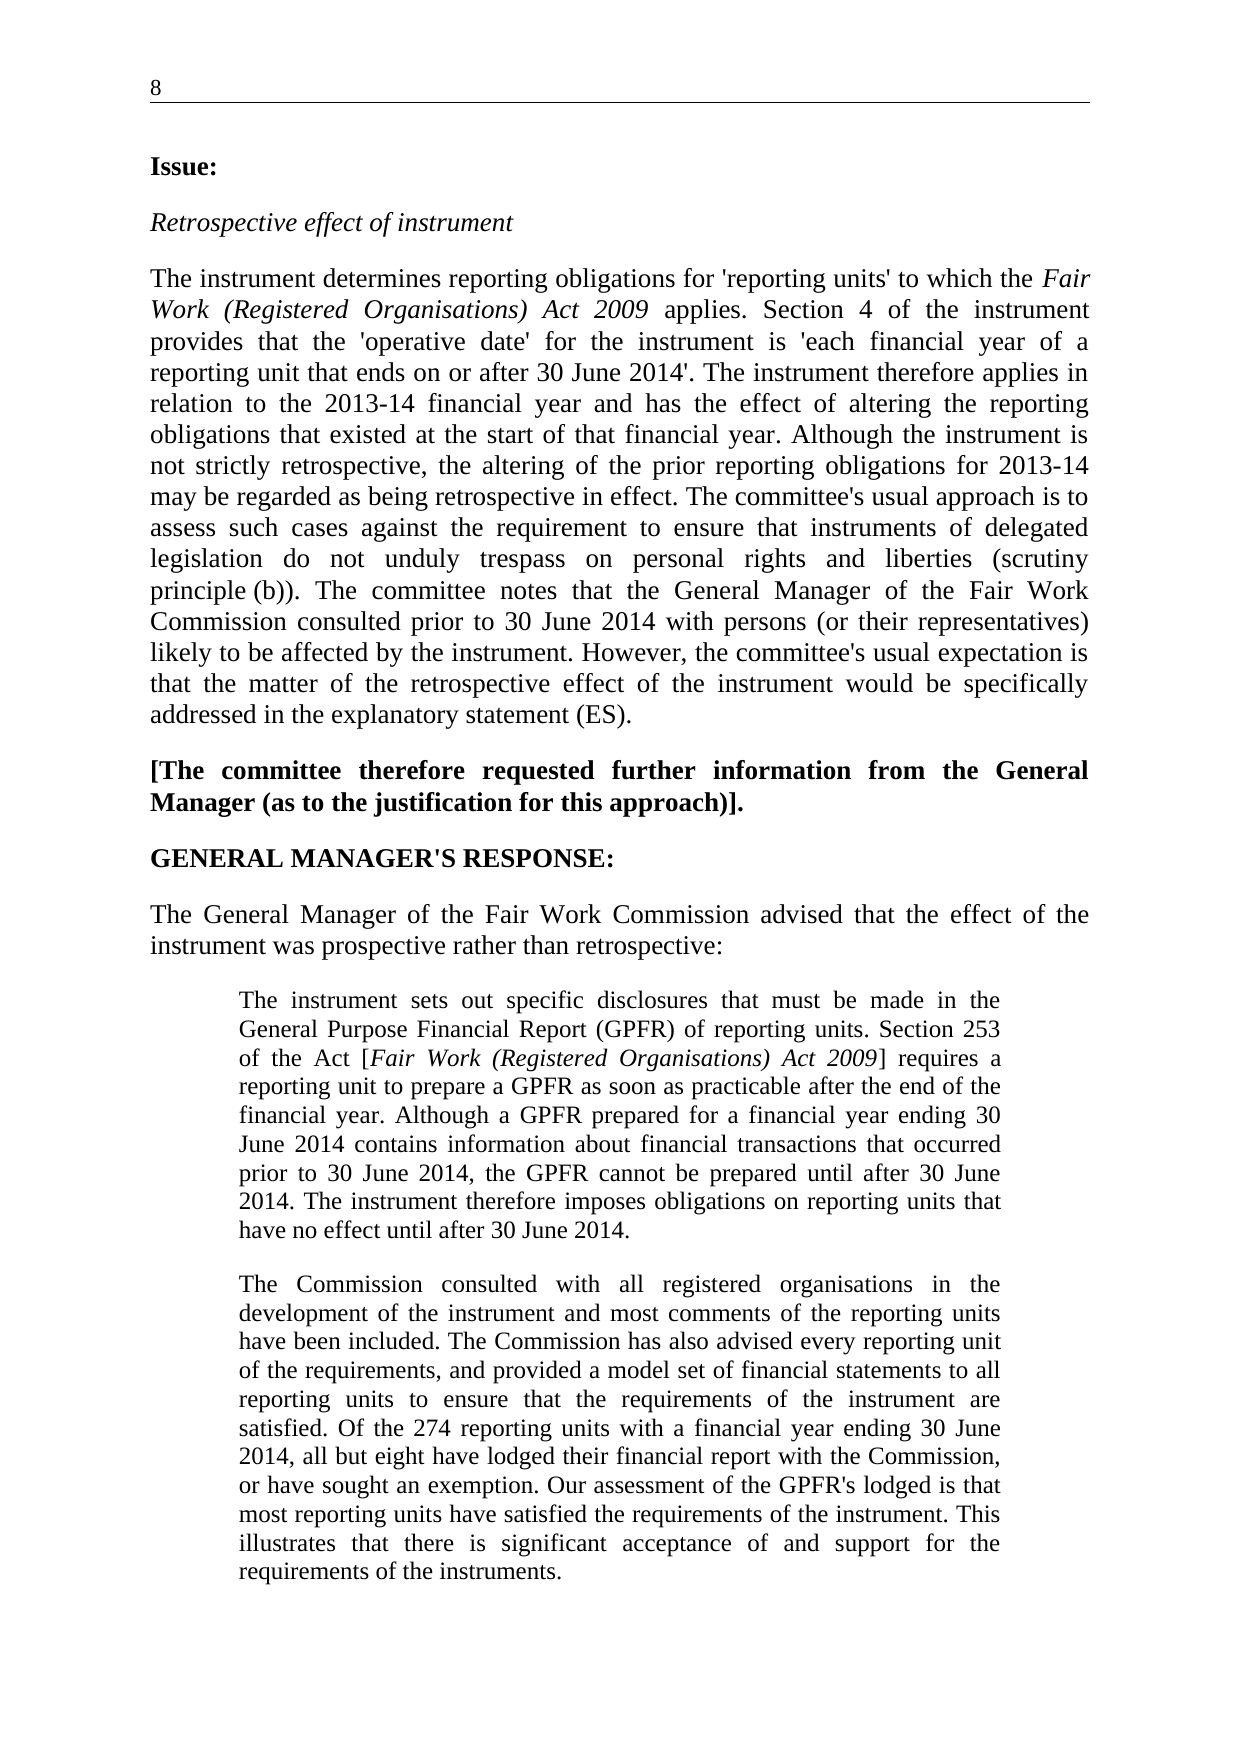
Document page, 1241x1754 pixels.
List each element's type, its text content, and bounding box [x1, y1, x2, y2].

list The General Manager of the Fair Work Commission advised that the effect of the instrument was prospective rather than retrospective: [150, 898, 1090, 960]
text The Commission consulted with all registered organisations in the development of the instrument and most comments of the reporting units have been included. The Commission has also advised every reporting unit of the requirements, and provided a model set of financial statements to all reporting units to ensure that the requirements of the instrument are satisfied. Of the 274 reporting units with a financial year ending 30 June 2014, all but eight have lodged their financial report with the Commission, or have sought an exemption. Our assessment of the GPFR's lodged is that most reporting units have satisfied the requirements of the instrument. This illustrates that there is significant acceptance of and support for the requirements of the instruments. [239, 1269, 1002, 1585]
text The instrument sets out specific disclosures that must be made in the General Purpose Financial Report (GPFR) of reporting units. Section 253 of the Act [Fair Work (Registered Organisations) Act 2009] requires a reporting unit to prepare a GPFR as soon as practicable after the end of the financial year. Although a GPFR prepared for a financial year ending 30 June 2014 contains information about financial transactions that occurred prior to 30 June 2014, the GPFR cannot be prepared until after 30 June 2014. The instrument therefore imposes obligations on reporting units that have no effect until after 30 June 2014. [239, 985, 1002, 1244]
text GENERAL MANAGER'S RESPONSE: [150, 842, 1090, 873]
text Issue: [150, 150, 1090, 181]
text Retrospective effect of instrument [150, 206, 1090, 237]
text [The committee therefore requested further information from the General Manager (as to the justification for this approach)]. [150, 754, 1090, 817]
text The instrument determines reporting obligations for 'reporting units' to which the Fair Work (Registered Organisations) Act 2009 applies. Section 4 of the instrument provides that the 'operative date' for the instrument is 'each financial year of a reporting unit that ends on or after 30 June 2014'. The instrument therefore applies in relation to the 2013-14 financial year and has the effect of altering the reporting obligations that existed at the start of that financial year. Although the instrument is not strictly retrospective, the altering of the prior reporting obligations for 2013-14 may be regarded as being retrospective in effect. The committee's usual approach is to assess such cases against the requirement to ensure that instruments of delegated legislation do not unduly trespass on personal rights and liberties (scrutiny principle (b)). The committee notes that the General Manager of the Fair Work Commission consulted prior to 30 June 2014 with persons (or their representatives) likely to be affected by the instrument. However, the committee's usual expectation is that the matter of the retrospective effect of the instrument would be specifically addressed in the explanatory statement (ES). [150, 262, 1090, 729]
